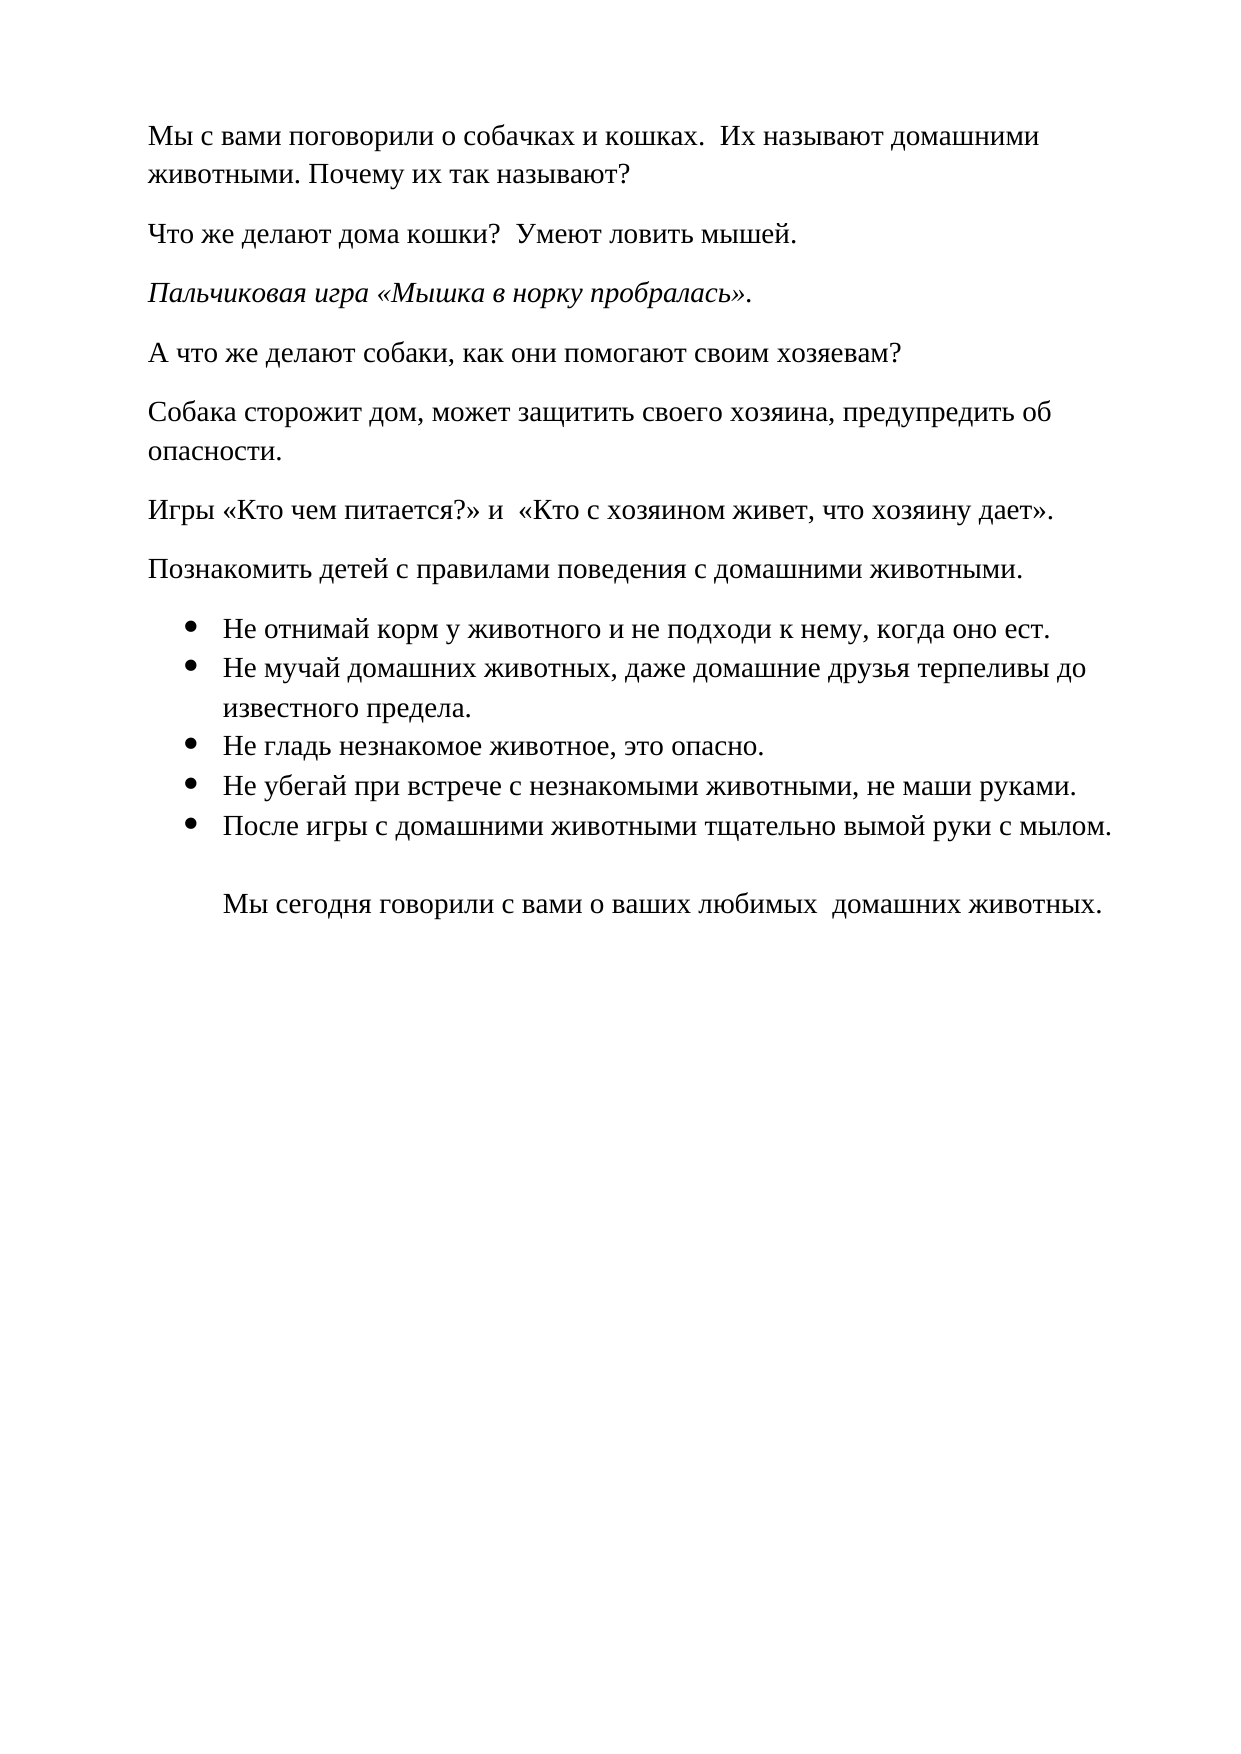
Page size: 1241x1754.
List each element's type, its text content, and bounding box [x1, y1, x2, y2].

list Мы сегодня говорили с вами о ваших любимых домашних животных. [223, 886, 1167, 919]
text Пальчиковая игра «Мышка в норку пробралась». [148, 275, 1167, 309]
text Познакомить детей с правилами поведения с домашними животными. [148, 551, 1167, 585]
text А что же делают собаки, как они помогают своим хозяевам? [148, 335, 1167, 368]
list Не мучай домашних животных, даже домашние друзья терпеливы до известного предела. [185, 650, 1167, 723]
text Что же делают дома кошки? Умеют ловить мышей. [148, 216, 1167, 249]
list Не отнимай корм у животного и не подходи к нему, когда оно ест. [185, 611, 1167, 645]
list Не гладь незнакомое животное, это опасно. [185, 728, 1167, 763]
list После игры с домашними животными тщательно вымой руки с мылом. [185, 808, 1167, 842]
text Мы с вами поговорили о собачках и кошках. Их называют домашними животными. Почему их так называют? [148, 118, 1167, 190]
text Игры «Кто чем питается?» и «Кто с хозяином живет, что хозяину дает». [148, 492, 1167, 526]
list Не убегай при встрече с незнакомыми животными, не маши руками. [185, 768, 1167, 802]
text Собака сторожит дом, может защитить своего хозяина, предупредить об опасности. [148, 394, 1167, 466]
